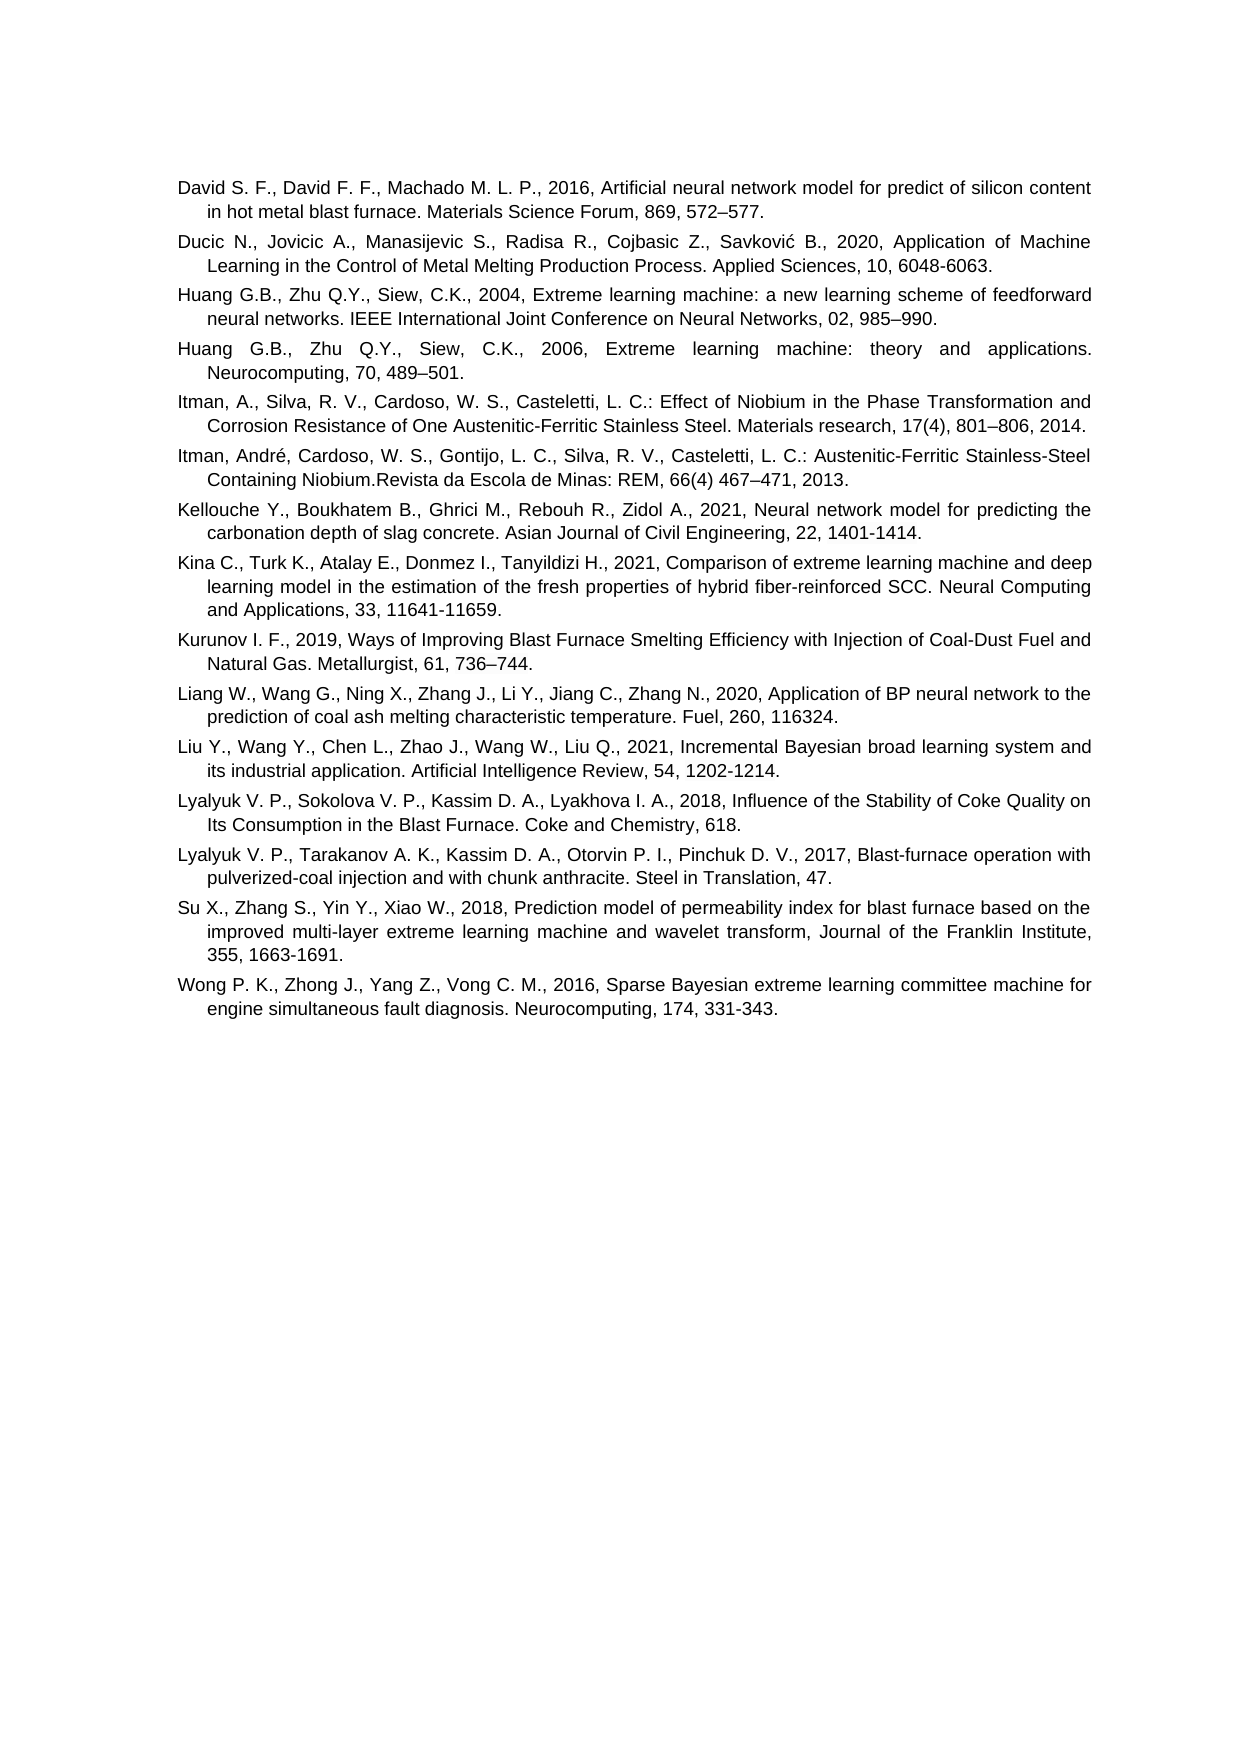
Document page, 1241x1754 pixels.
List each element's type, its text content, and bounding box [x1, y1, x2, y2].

text Itman, A., Silva, R. V., Cardoso, W. S., Casteletti, L. C.: Effect of Niobium in the Phase Transformation and Corrosion Resistance of One Austenitic-Ferritic Stainless Steel. Materials research, 17(4), 801–806, 2014. [177, 391, 1092, 437]
text Su X., Zhang S., Yin Y., Xiao W., 2018, Prediction model of permeability index for blast furnace based on the improved multi-layer extreme learning machine and wavelet transform, Journal of the Franklin Institute, 355, 1663-1691. [177, 897, 1092, 966]
text Wong P. K., Zhong J., Yang Z., Vong C. M., 2016, Sparse Bayesian extreme learning committee machine for engine simultaneous fault diagnosis. Neurocomputing, 174, 331-343. [177, 974, 1092, 1019]
text Lyalyuk V. P., Tarakanov A. K., Kassim D. A., Otorvin P. I., Pinchuk D. V., 2017, Blast-furnace operation with pulverized-coal injection and with chunk anthracite. Steel in Translation, 47. [177, 843, 1092, 888]
text Huang G.B., Zhu Q.Y., Siew, C.K., 2006, Extreme learning machine: theory and applications. Neurocomputing, 70, 489–501. [177, 338, 1092, 383]
text Huang G.B., Zhu Q.Y., Siew, C.K., 2004, Extreme learning machine: a new learning scheme of feedforward neural networks. IEEE International Joint Conference on Neural Networks, 02, 985–990. [177, 284, 1092, 329]
text Kellouche Y., Boukhatem B., Ghrici M., Rebouh R., Zidol A., 2021, Neural network model for predicting the carbonation depth of slag concrete. Asian Journal of Civil Engineering, 22, 1401-1414. [177, 498, 1092, 544]
text Ducic N., Jovicic A., Manasijevic S., Radisa R., Cojbasic Z., Savković B., 2020, Application of Machine Learning in the Control of Metal Melting Production Process. Applied Sciences, 10, 6048-6063. [177, 231, 1092, 276]
text Lyalyuk V. P., Sokolova V. P., Kassim D. A., Lyakhova I. A., 2018, Influence of the Stability of Coke Quality on Its Consumption in the Blast Furnace. Coke and Chemistry, 618. [177, 790, 1092, 835]
text Kina C., Turk K., Atalay E., Donmez I., Tanyildizi H., 2021, Comparison of extreme learning machine and deep learning model in the estimation of the fresh properties of hybrid fiber-reinforced SCC. Neural Computing and Applications, 33, 11641-11659. [177, 552, 1092, 621]
text Liu Y., Wang Y., Chen L., Zhao J., Wang W., Liu Q., 2021, Incremental Bayesian broad learning system and its industrial application. Artificial Intelligence Review, 54, 1202-1214. [177, 736, 1092, 781]
text Itman, André, Cardoso, W. S., Gontijo, L. C., Silva, R. V., Casteletti, L. C.: Austenitic-Ferritic Stainless-Steel Containing Niobium.Revista da Escola de Minas: REM, 66(4) 467–471, 2013. [177, 445, 1092, 490]
text David S. F., David F. F., Machado M. L. P., 2016, Artificial neural network model for predict of silicon content in hot metal blast furnace. Materials Science Forum, 869, 572–577. [177, 177, 1092, 222]
text Kurunov I. F., 2019, Ways of Improving Blast Furnace Smelting Efficiency with Injection of Coal-Dust Fuel and Natural Gas. Metallurgist, 61, 736–744. [177, 629, 1092, 674]
text Liang W., Wang G., Ning X., Zhang J., Li Y., Jiang C., Zhang N., 2020, Application of BP neural network to the prediction of coal ash melting characteristic temperature. Fuel, 260, 116324. [177, 683, 1092, 728]
